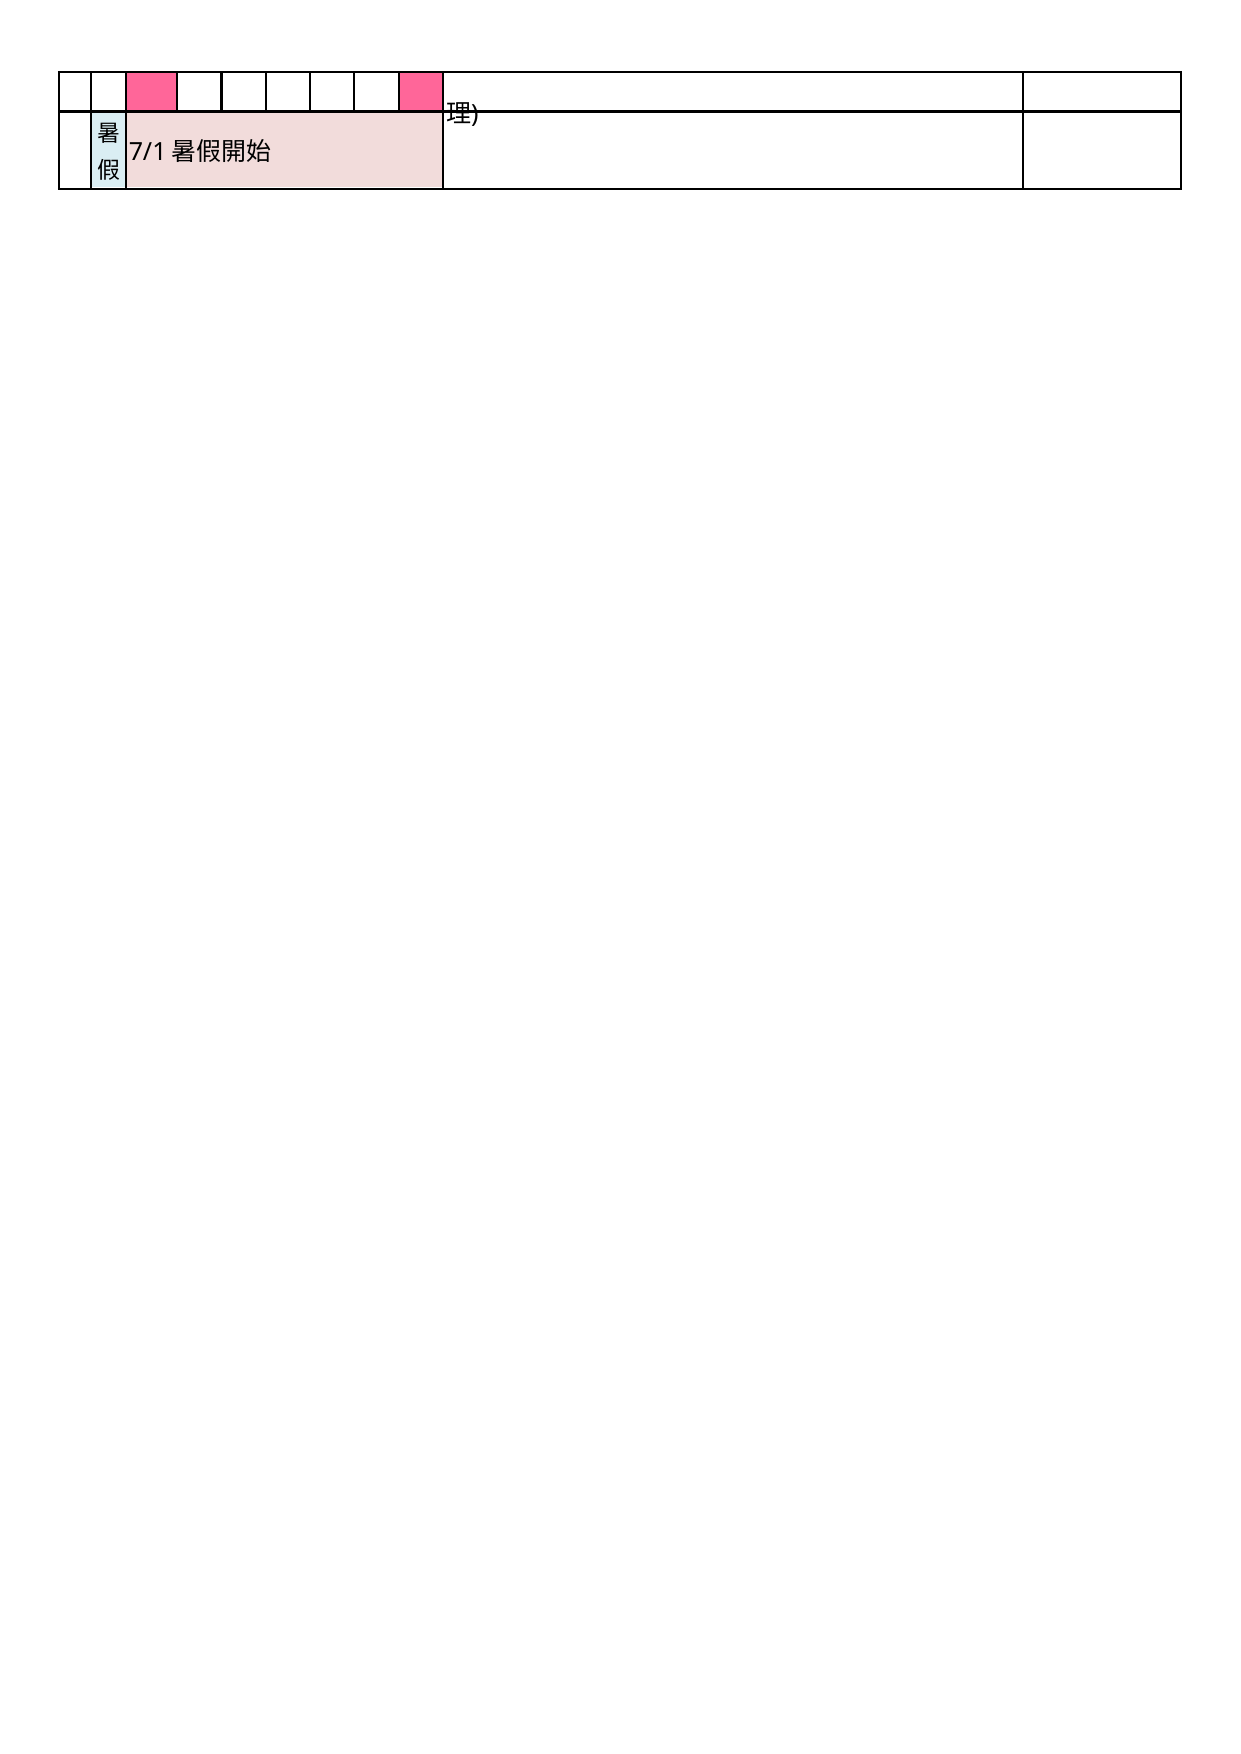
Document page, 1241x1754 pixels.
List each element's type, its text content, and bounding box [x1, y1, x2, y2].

table_cell 7/1暑假開始 [127, 113, 442, 187]
table_cell [1024, 113, 1180, 187]
table_cell [311, 73, 353, 110]
table_cell [92, 73, 125, 110]
table_cell [267, 73, 309, 110]
table_cell [355, 73, 398, 110]
table_cell [60, 113, 90, 187]
table_cell 30 [127, 73, 176, 110]
table_cell [178, 73, 220, 110]
table_cell [400, 73, 442, 110]
table_cell [223, 73, 265, 110]
table_cell [444, 113, 1022, 187]
table_cell 暑假 [92, 113, 125, 187]
